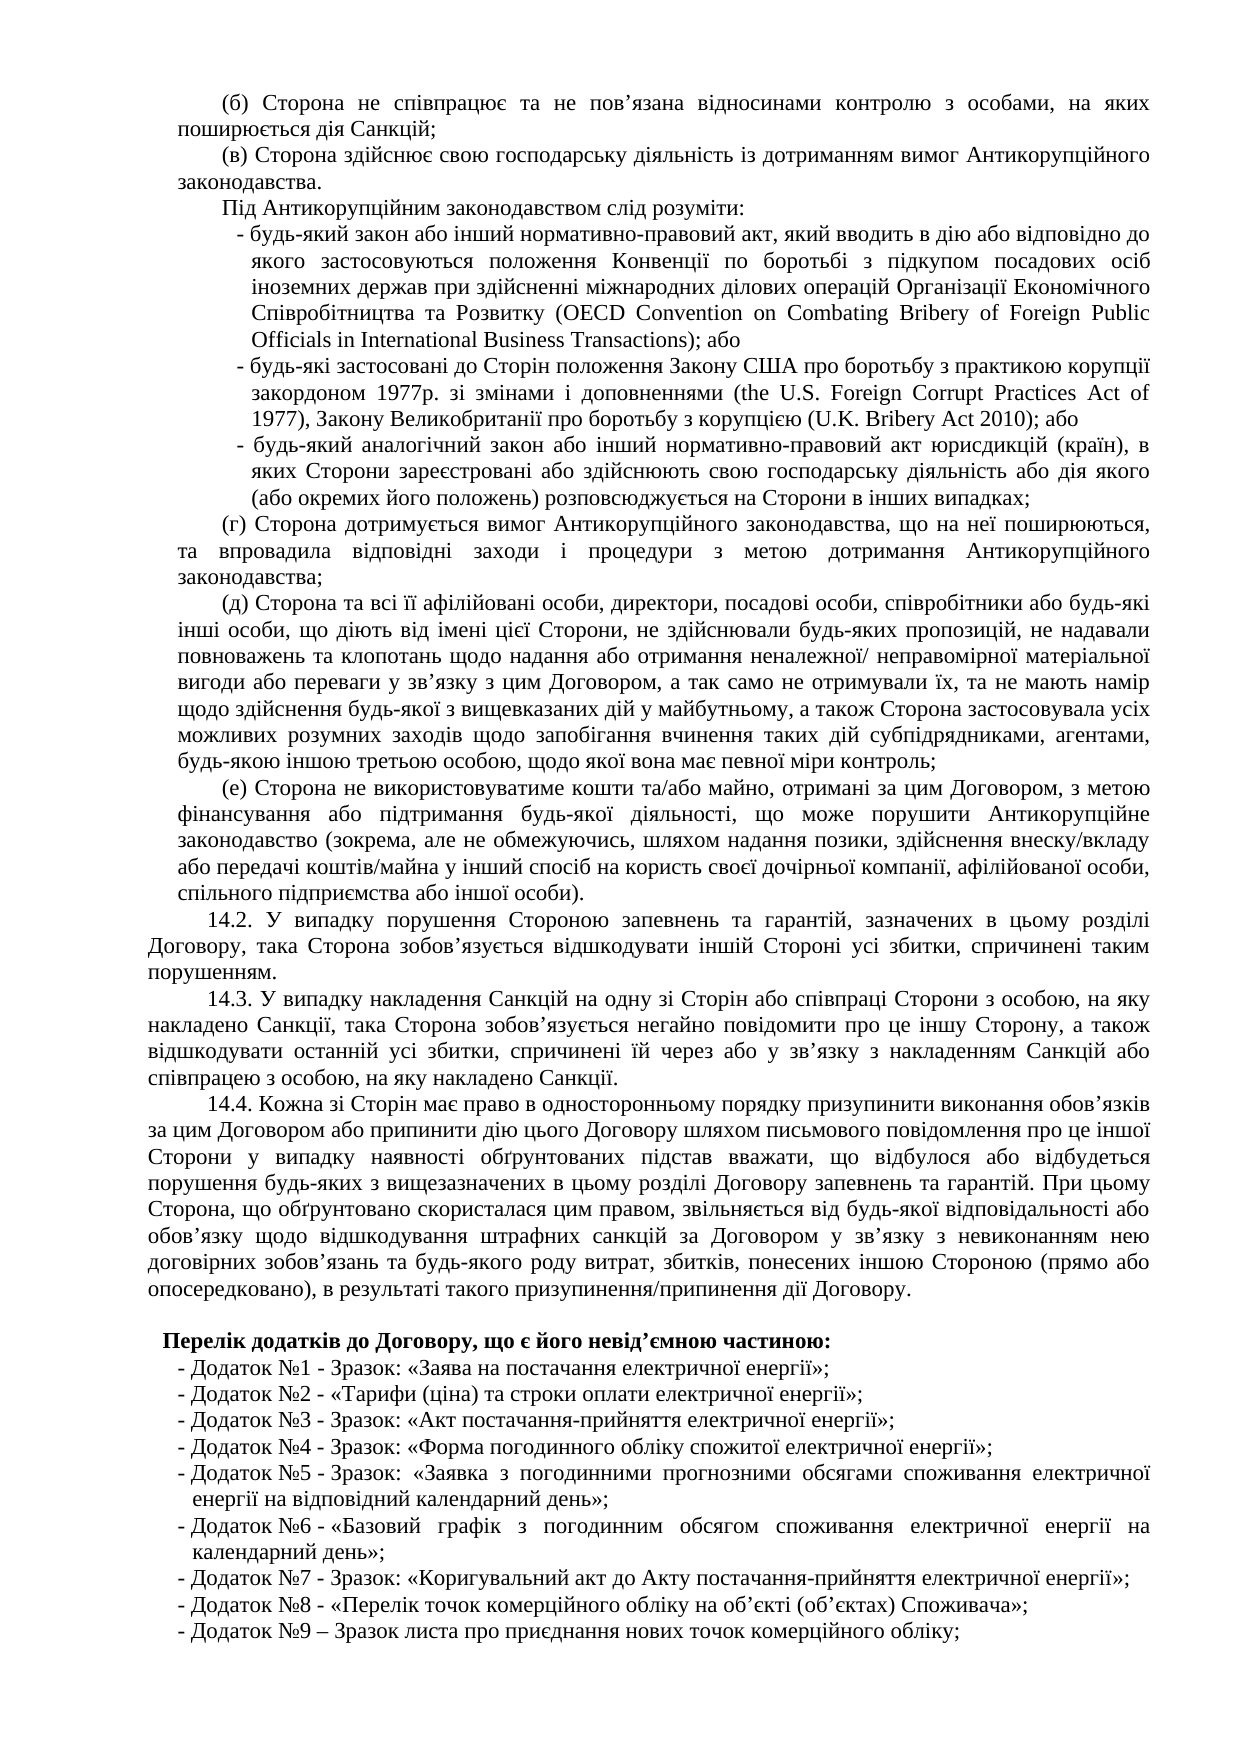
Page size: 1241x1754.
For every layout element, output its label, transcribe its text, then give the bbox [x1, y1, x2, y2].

text (в) Сторона здійснює свою господарську діяльність із дотриманням вимог Антикорупційного законодавства. [177, 141, 1152, 194]
text - Додаток №9 – Зразок листа про приєднання нових точок комерційного обліку; [177, 1617, 1152, 1643]
text - Додаток №8 - «Перелік точок комерційного обліку на об’єкті (об’єктах) Споживача»; [177, 1591, 1152, 1617]
text - Додаток №4 - Зразок: «Форма погодинного обліку спожитої електричної енергії»; [177, 1433, 1152, 1459]
text (д) Сторона та всі її афілійовані особи, директори, посадові особи, співробітники або будь-які інші особи, що діють від імені цієї Сторони, не здійснювали будь-яких пропозицій, не надавали повноважень та клопотань щодо надання або отримання неналежної/ неправомірної матеріальної вигоди або переваги у зв’язку з цим Договором, а так само не отримували їх, та не мають намір щодо здійснення будь-якої з вищевказаних дій у майбутньому, а також Сторона застосовувала усіх можливих розумних заходів щодо запобігання вчинення таких дій субпідрядниками, агентами, будь-якою іншою третьою особою, щодо якої вона має певної міри контроль; [177, 589, 1152, 774]
text - Додаток №1 - Зразок: «Заява на постачання електричної енергії»; [177, 1354, 1152, 1380]
text - будь-який закон або інший нормативно-правовий акт, який вводить в дію або відповідно до якого застосовуються положення Конвенції по боротьбі з підкупом посадових осіб іноземних держав при здійсненні міжнародних ділових операцій Організації Економічного Співробітництва та Розвитку (OECD Convention on Combating Bribery of Foreign Public Officials in International Business Transactions); або [236, 220, 1152, 352]
text (г) Сторона дотримується вимог Антикорупційного законодавства, що на неї поширюються, та впровадила відповідні заходи і процедури з метою дотримання Антикорупційного законодавства; [177, 510, 1152, 589]
text - Додаток №5 - Зразок: «Заявка з погодинними прогнозними обсягами споживання електричної енергії на відповідний календарний день»; [177, 1459, 1152, 1512]
text (б) Сторона не співпрацює та не пов’язана відносинами контролю з особами, на яких поширюється дія Санкцій; [177, 89, 1152, 141]
text 14.3. У випадку накладення Санкцій на одну зі Сторін або співпраці Сторони з особою, на яку накладено Санкції, така Сторона зобов’язується негайно повідомити про це іншу Сторону, а також відшкодувати останній усі збитки, спричинені їй через або у зв’язку з накладенням Санкцій або співпрацею з особою, на яку накладено Санкції. [148, 985, 1152, 1090]
text 14.2. У випадку порушення Стороною запевнень та гарантій, зазначених в цьому розділі Договору, така Сторона зобов’язується відшкодувати іншій Стороні усі збитки, спричинені таким порушенням. [148, 906, 1152, 985]
text - Додаток №6 - «Базовий графік з погодинним обсягом споживання електричної енергії на календарний день»; [177, 1512, 1152, 1564]
text 14.4. Кожна зі Сторін має право в односторонньому порядку призупинити виконання обов’язків за цим Договором або припинити дію цього Договору шляхом письмового повідомлення про це іншої Сторони у випадку наявності обґрунтованих підстав вважати, що відбулося або відбудеться порушення будь-яких з вищезазначених в цьому розділі Договору запевнень та гарантій. При цьому Сторона, що обґрунтовано скористалася цим правом, звільняється від будь-якої відповідальності або обов’язку щодо відшкодування штрафних санкцій за Договором у зв’язку з невиконанням нею договірних зобов’язань та будь-якого роду витрат, збитків, понесених іншою Стороною (прямо або опосередковано), в результаті такого призупинення/припинення дії Договору. [148, 1090, 1152, 1301]
text Під Антикорупційним законодавством слід розуміти: [148, 194, 1152, 220]
text (е) Сторона не використовуватиме кошти та/або майно, отримані за цим Договором, з метою фінансування або підтримання будь-якої діяльності, що може порушити Антикорупційне законодавство (зокрема, але не обмежуючись, шляхом надання позики, здійснення внеску/вкладу або передачі коштів/майна у інший спосіб на користь своєї дочірньої компанії, афілійованої особи, спільного підприємства або іншої особи). [177, 774, 1152, 906]
text Перелік додатків до Договору, що є його невід’ємною частиною: [148, 1327, 1152, 1354]
text - будь-який аналогічний закон або інший нормативно-правовий акт юрисдикцій (країн), в яких Сторони зареєстровані або здійснюють свою господарську діяльність або дія якого (або окремих його положень) розповсюджується на Сторони в інших випадках; [236, 431, 1152, 510]
text - будь-які застосовані до Сторін положення Закону США про боротьбу з практикою корупції закордоном 1977р. зі змінами і доповненнями (the U.S. Foreign Corrupt Practices Act of 1977), Закону Великобританії про боротьбу з корупцією (U.K. Bribery Act 2010); або [236, 352, 1152, 431]
text - Додаток №2 - «Тарифи (ціна) та строки оплати електричної енергії»; [177, 1380, 1152, 1406]
text - Додаток №7 - Зразок: «Коригувальний акт до Акту постачання-прийняття електричної енергії»; [177, 1564, 1152, 1591]
text - Додаток №3 - Зразок: «Акт постачання-прийняття електричної енергії»; [177, 1406, 1152, 1433]
